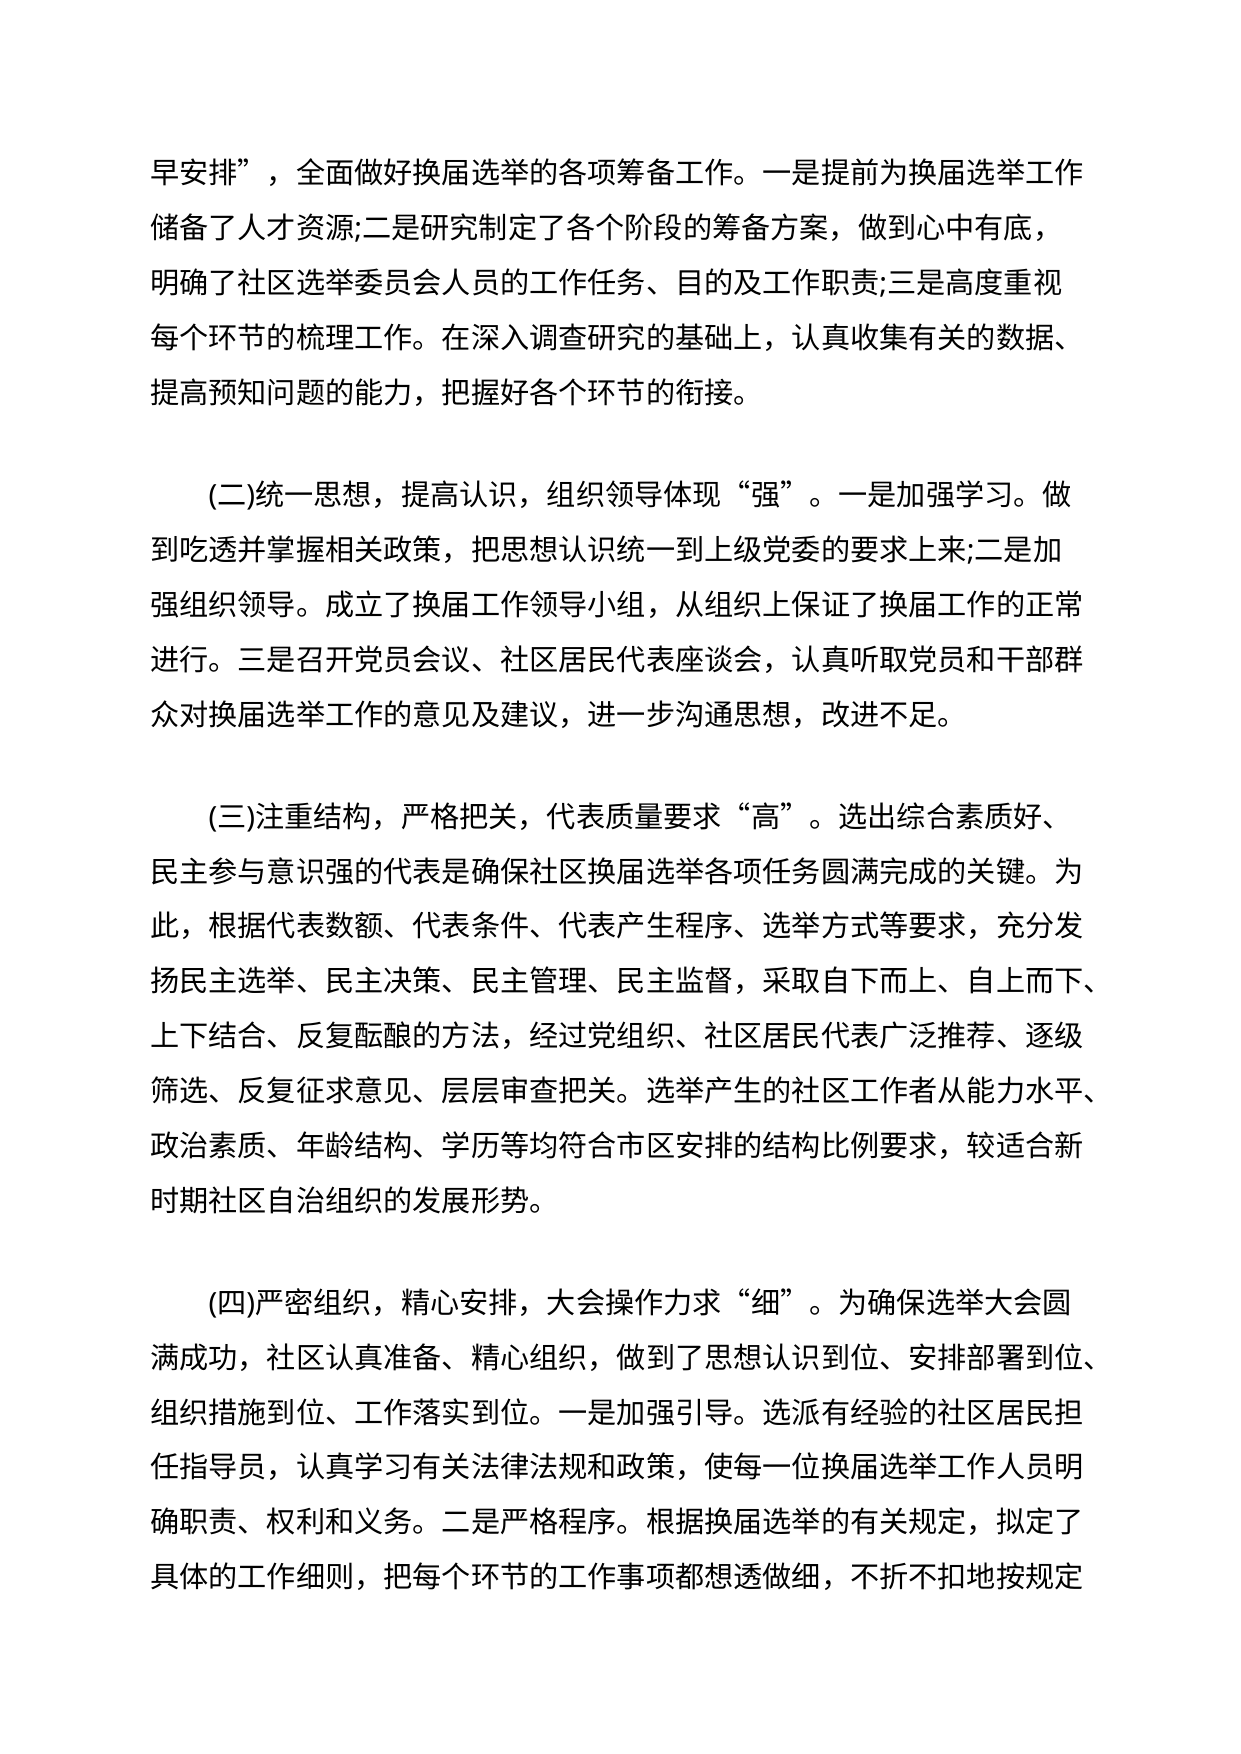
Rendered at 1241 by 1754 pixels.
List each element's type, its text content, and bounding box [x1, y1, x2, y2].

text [150, 150, 1090, 412]
text (三)注重结构，严格把关，代表质量要求“高”。选出综合素质好、民主参与意识强的代表是确保社区换届选举各项任务圆满完成的关键。为此，根据代表数额、代表条件、代表产生程序、选举方式等要求，充分发扬民主选举、民主决策、民主管理、民主监督，采取自下而上、自上而下、上下结合、反复酝酿的方法，经过党组织、社区居民代表广泛推荐、逐级筛选、反复征求意见、层层审查把关。选举产生的社区工作者从能力水平、政治素质、年龄结构、学历等均符合市区安排的结构比例要求，较适合新时期社区自治组织的发展形势。 [150, 793, 1090, 1220]
text (二)统一思想，提高认识，组织领导体现“强”。一是加强学习。做到吃透并掌握相关政策，把思想认识统一到上级党委的要求上来;二是加强组织领导。成立了换届工作领导小组，从组织上保证了换届工作的正常进行。三是召开党员会议、社区居民代表座谈会，认真听取党员和干部群众对换届选举工作的意见及建议，进一步沟通思想，改进不足。 [150, 472, 1090, 734]
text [150, 1279, 1090, 1596]
